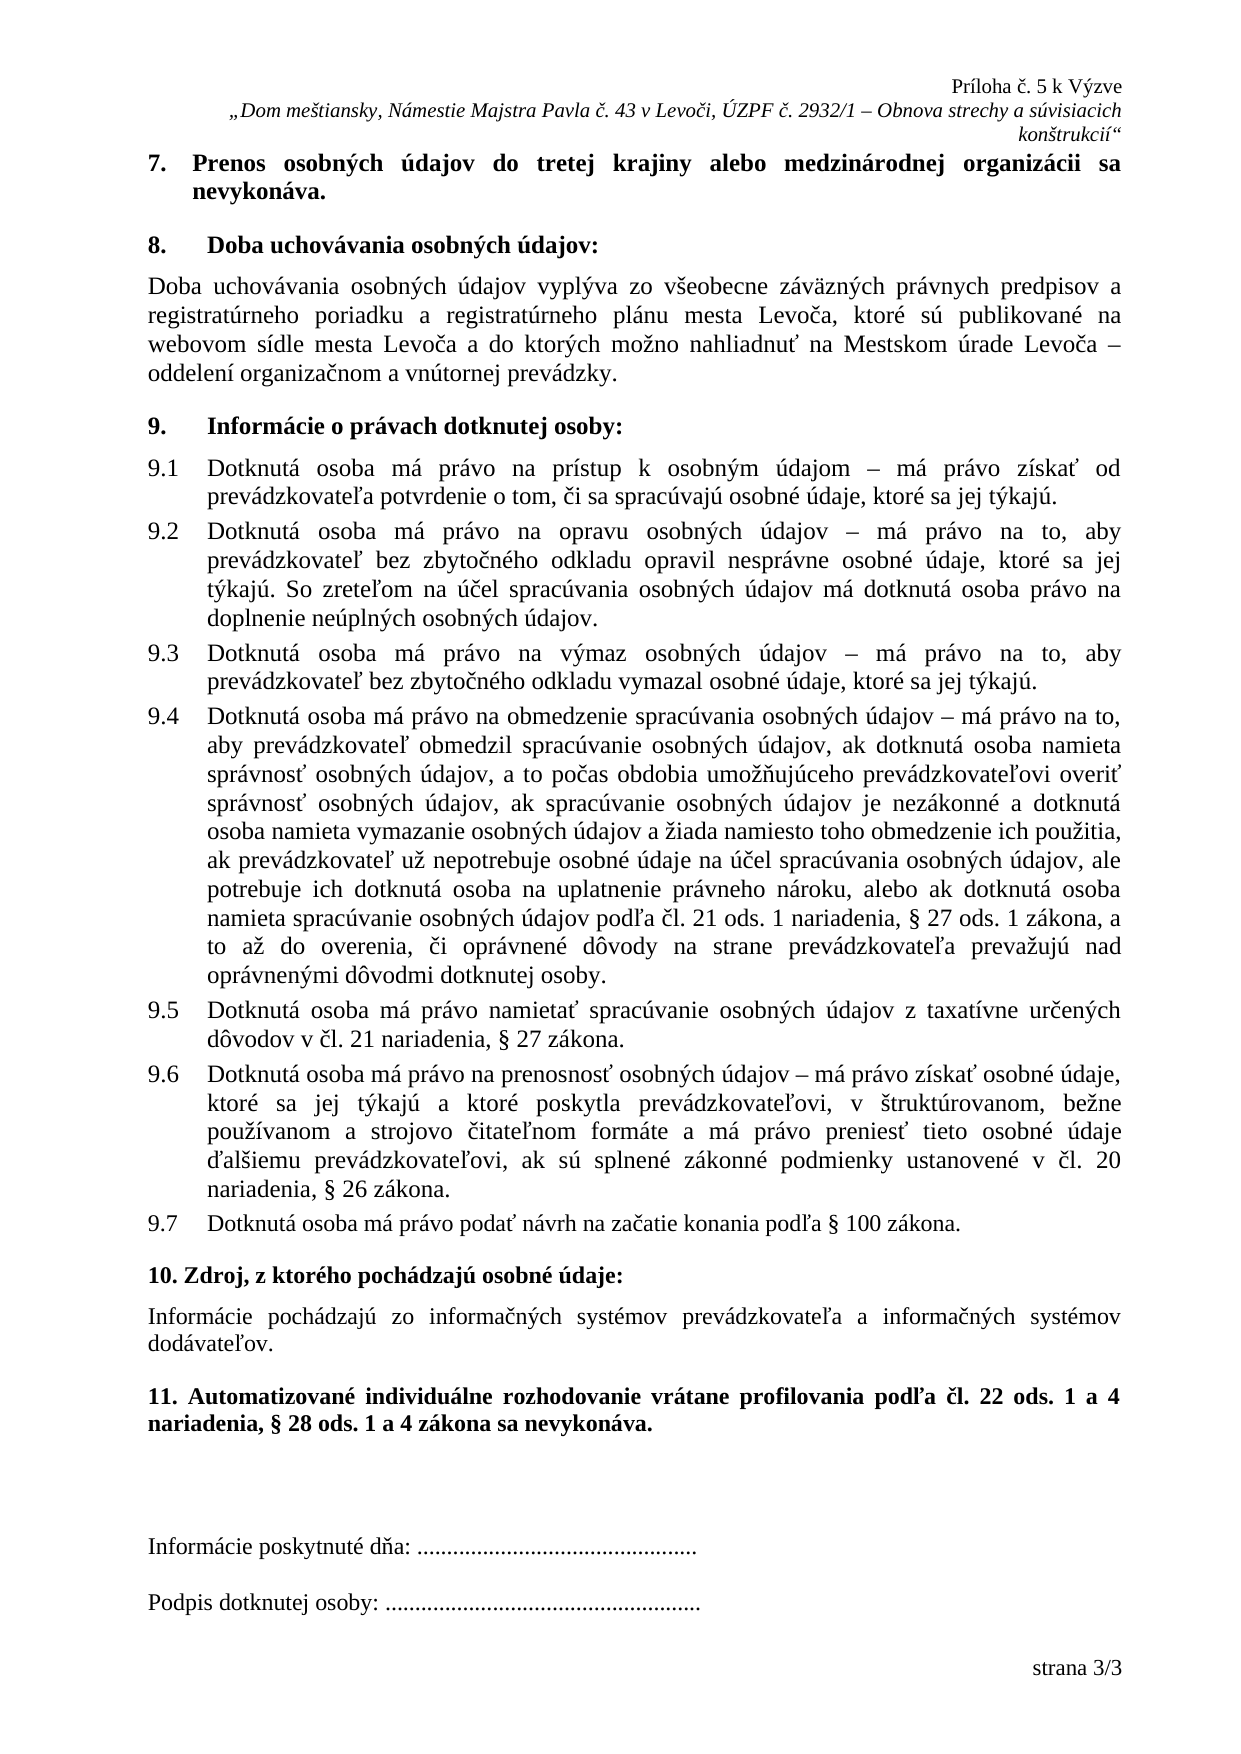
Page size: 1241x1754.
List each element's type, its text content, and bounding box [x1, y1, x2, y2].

text 9.4 Dotknutá osoba má právo na obmedzenie spracúvania osobných údajov – má právo na to, aby prevádzkovateľ obmedzil spracúvanie osobných údajov, ak dotknutá osoba namieta správnosť osobných údajov, a to počas obdobia umožňujúceho prevádzkovateľovi overiť správnosť osobných údajov, ak spracúvanie osobných údajov je nezákonné a dotknutá osoba namieta vymazanie osobných údajov a žiada namiesto toho obmedzenie ich použitia, ak prevádzkovateľ už nepotrebuje osobné údaje na účel spracúvania osobných údajov, ale potrebuje ich dotknutá osoba na uplatnenie právneho nároku, alebo ak dotknutá osoba namieta spracúvanie osobných údajov podľa čl. 21 ods. 1 nariadenia, § 27 ods. 1 zákona, a to až do overenia, či oprávnené dôvody na strane prevádzkovateľa prevažujú nad oprávnenými dôvodmi dotknutej osoby. [148, 701, 1122, 989]
text 9.7 Dotknutá osoba má právo podať návrh na začatie konania podľa § 100 zákona. [148, 1209, 1122, 1237]
text 7. Prenos osobných údajov do tretej krajiny alebo medzinárodnej organizácii sa nevykonáva. [148, 148, 1122, 205]
text 9.3 Dotknutá osoba má právo na výmaz osobných údajov – má právo na to, aby prevádzkovateľ bez zbytočného odkladu vymazal osobné údaje, ktoré sa jej týkajú. [148, 638, 1122, 695]
text 8. Doba uchovávania osobných údajov: [148, 230, 1122, 259]
text 9.6 Dotknutá osoba má právo na prenosnosť osobných údajov – má právo získať osobné údaje, ktoré sa jej týkajú a ktoré poskytla prevádzkovateľovi, v štruktúrovanom, bežne používanom a strojovo čitateľnom formáte a má právo preniesť tieto osobné údaje ďalšiemu prevádzkovateľovi, ak sú splnené zákonné podmienky ustanovené v čl. 20 nariadenia, § 26 zákona. [148, 1059, 1122, 1203]
text 9. Informácie o právach dotknutej osoby: [148, 411, 1122, 440]
text Informácie pochádzajú zo informačných systémov prevádzkovateľa a informačných systémov dodávateľov. [148, 1302, 1122, 1357]
text Informácie poskytnuté dňa: ............................................... [148, 1532, 1122, 1560]
text Doba uchovávania osobných údajov vyplýva zo všeobecne záväzných právnych predpisov a registratúrneho poriadku a registratúrneho plánu mesta Levoča, ktoré sú publikované na webovom sídle mesta Levoča a do ktorých možno nahliadnuť na Mestskom úrade Levoča – oddelení organizačnom a vnútornej prevádzky. [148, 271, 1122, 386]
text 9.5 Dotknutá osoba má právo namietať spracúvanie osobných údajov z taxatívne určených dôvodov v čl. 21 nariadenia, § 27 zákona. [148, 995, 1122, 1053]
text Podpis dotknutej osoby: ..................................................... [148, 1588, 1122, 1615]
text 11. Automatizované individuálne rozhodovanie vrátane profilovania podľa čl. 22 ods. 1 a 4 nariadenia, § 28 ods. 1 a 4 zákona sa nevykonáva. [148, 1382, 1122, 1437]
text 9.2 Dotknutá osoba má právo na opravu osobných údajov – má právo na to, aby prevádzkovateľ bez zbytočného odkladu opravil nesprávne osobné údaje, ktoré sa jej týkajú. So zreteľom na účel spracúvania osobných údajov má dotknutá osoba právo na doplnenie neúplných osobných údajov. [148, 516, 1122, 631]
text 10. Zdroj, z ktorého pochádzajú osobné údaje: [148, 1262, 1122, 1289]
text 9.1 Dotknutá osoba má právo na prístup k osobným údajom – má právo získať od prevádzkovateľa potvrdenie o tom, či sa spracúvajú osobné údaje, ktoré sa jej týkajú. [148, 453, 1122, 510]
